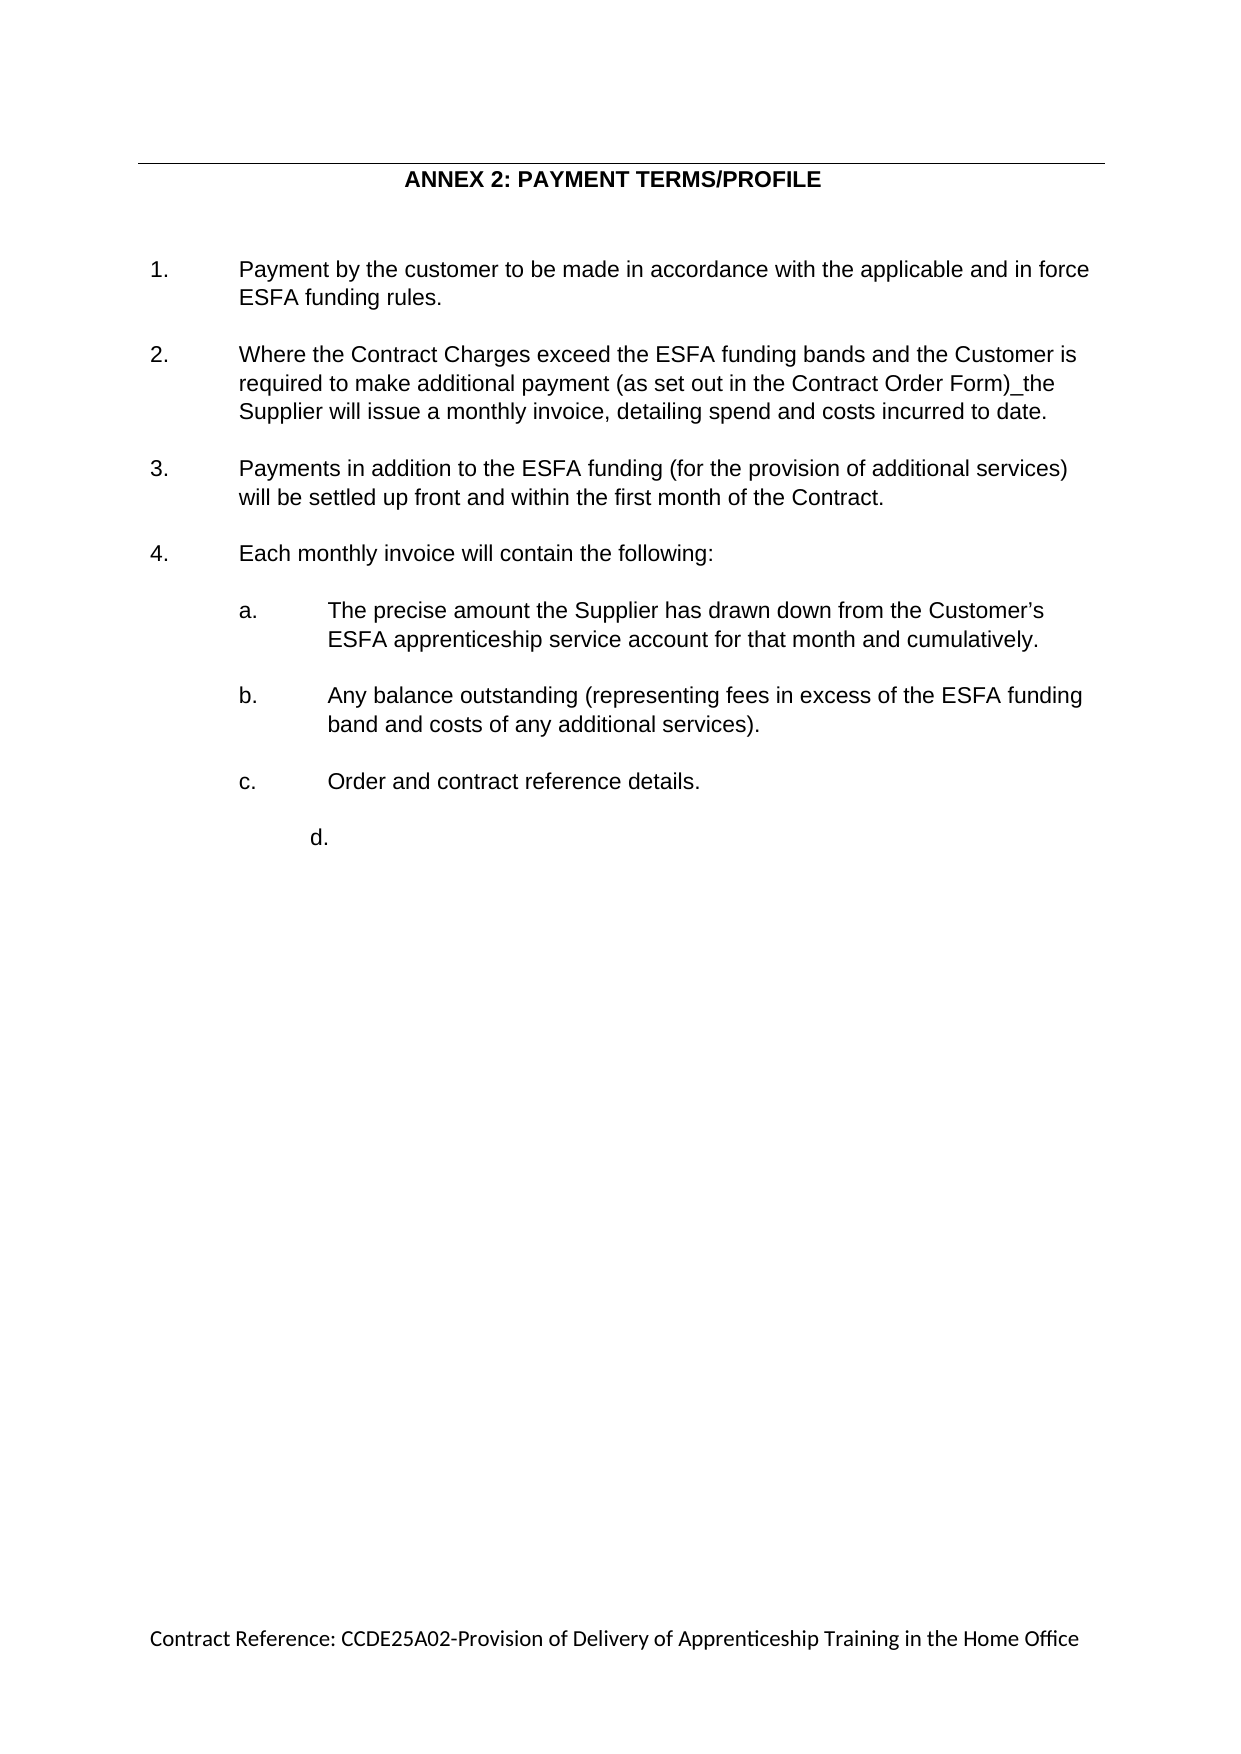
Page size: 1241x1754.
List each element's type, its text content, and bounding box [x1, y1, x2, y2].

list Any balance outstanding (representing fees in excess of the ESFA funding band and costs of any additional services). [239, 682, 1090, 737]
list Where the Contract Charges exceed the ESFA funding bands and the Customer is required to make additional payment (as set out in the Contract Order Form)_the Supplier will issue a monthly invoice, detailing spend and costs incurred to date. [150, 341, 1090, 424]
list Order and contract reference details. [239, 768, 1090, 794]
subtitle ANNEX 2: PAYMENT TERMS/PROFILE [150, 150, 822, 192]
list Payments in addition to the ESFA funding (for the provision of additional services) will be settled up front and within the first month of the Contract. [150, 455, 1090, 510]
list Each monthly invoice will contain the following: [150, 540, 1090, 567]
list Payment by the customer to be made in accordance with the applicable and in force ESFA funding rules. [150, 256, 1090, 311]
list The precise amount the Supplier has drawn down from the Customer’s ESFA apprenticeship service account for that month and cumulatively. [239, 597, 1090, 652]
